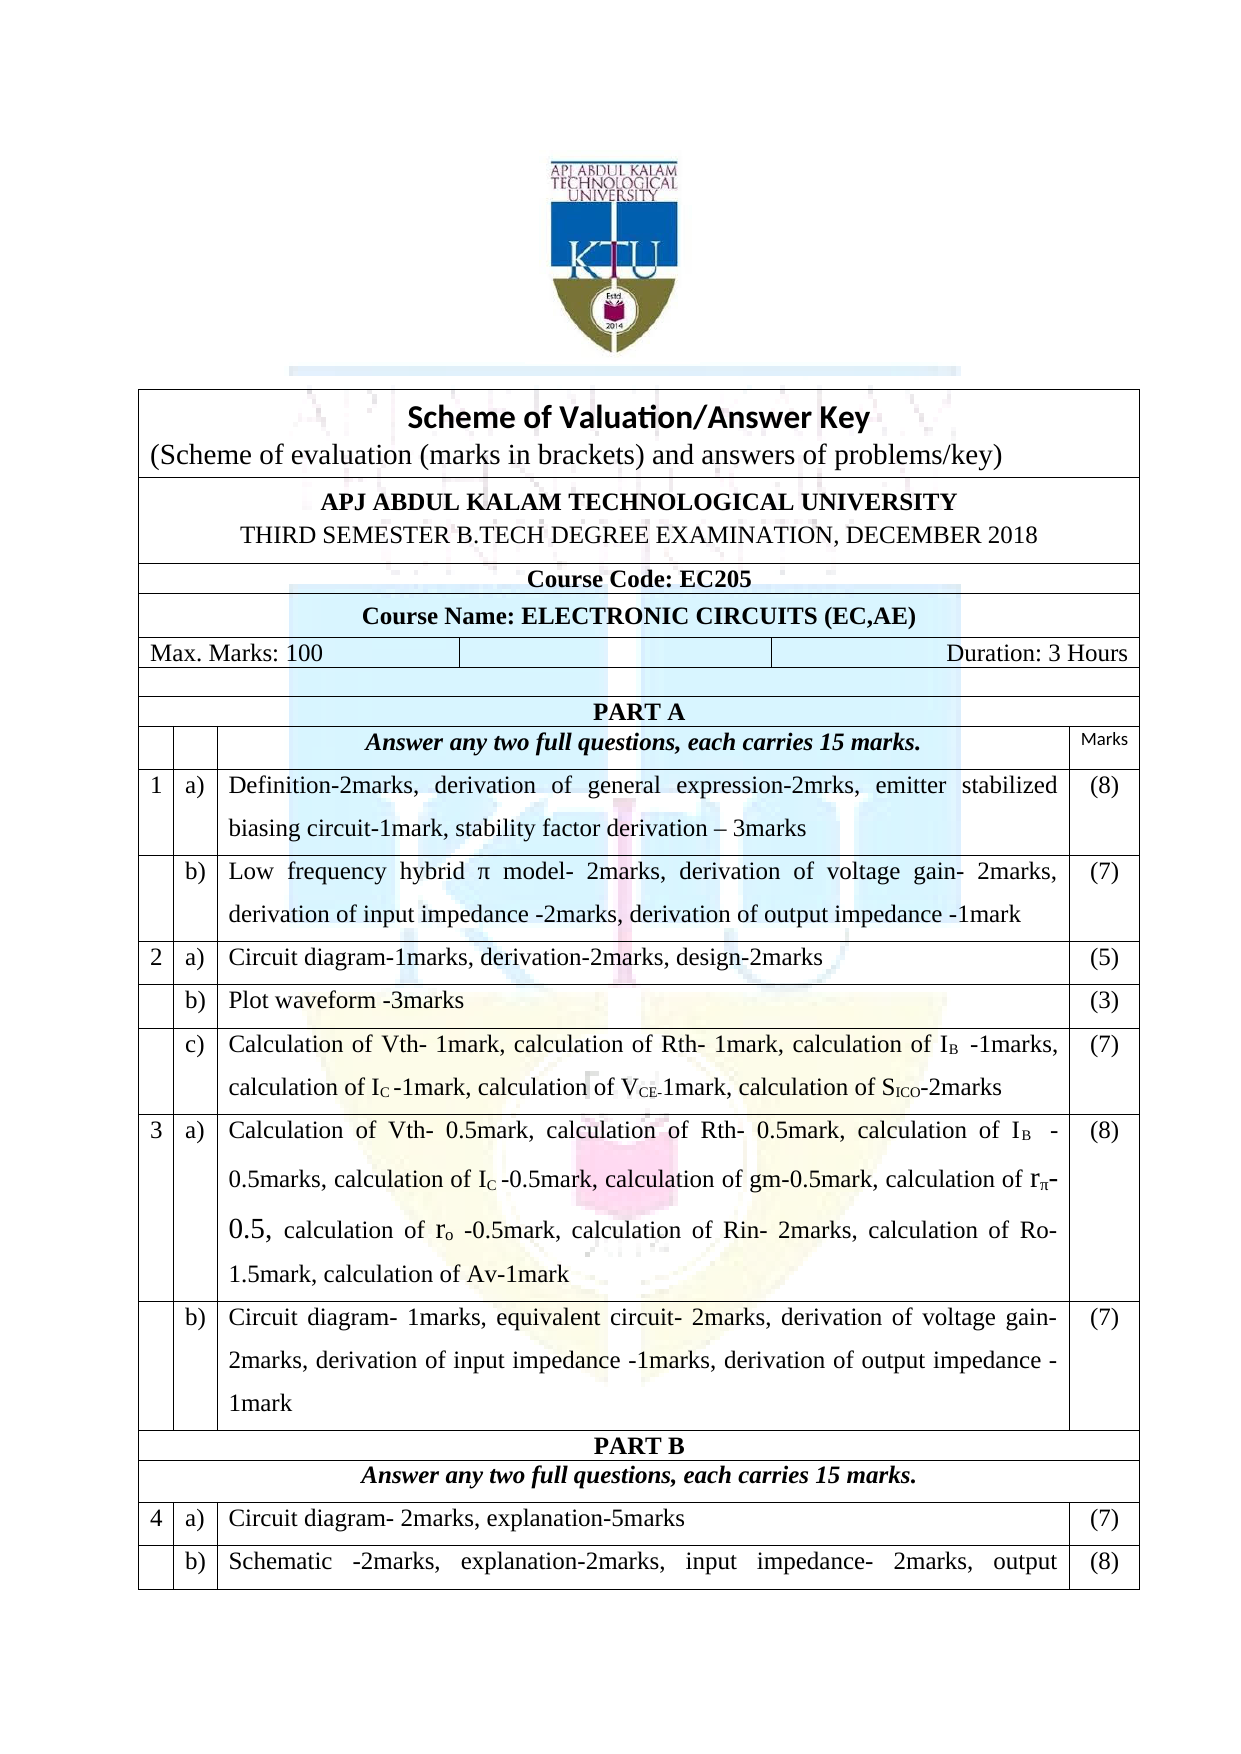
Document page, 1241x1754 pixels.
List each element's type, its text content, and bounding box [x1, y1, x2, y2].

table_cell Calculation of Vth- 1mark, calculation of Rth- 1mark, calculation of IB -1marks, calculation of IC -1mark, calculation of VCE-1mark, calculation of SICO-2marks [218, 1029, 1069, 1114]
table_cell Plot waveform -3marks [218, 985, 1069, 1028]
table_cell [139, 1302, 173, 1430]
table_cell (3) [1070, 985, 1139, 1028]
table_cell [139, 727, 173, 769]
table_cell Course Name: ELECTRONIC CIRCUITS (EC,AE) [139, 594, 1139, 637]
table_cell 2 [139, 942, 173, 984]
table_cell a) [174, 1503, 217, 1545]
table_cell (5) [1070, 942, 1139, 984]
table_cell a) [174, 770, 217, 855]
table_cell (7) [1070, 1503, 1139, 1545]
table_cell Definition-2marks, derivation of general expression-2mrks, emitter stabilized biasing circuit-1mark, stability factor derivation – 3marks [218, 770, 1069, 855]
table_cell Circuit diagram-1marks, derivation-2marks, design-2marks [218, 942, 1069, 984]
table_cell Answer any two full questions, each carries 15 marks. [139, 1461, 1139, 1502]
table_cell APJ ABDUL KALAM TECHNOLOGICAL UNIVERSITY THIRD SEMESTER B.TECH DEGREE EXAMINATION, DECEMBER 2018 [139, 478, 1139, 563]
table_cell PART B [139, 1431, 1139, 1459]
picture [525, 150, 700, 364]
table_cell 3 [139, 1115, 173, 1301]
table_cell [139, 856, 173, 941]
table_cell (7) [1070, 1029, 1139, 1114]
table_cell Low frequency hybrid π model- 2marks, derivation of voltage gain- 2marks, derivation of input impedance -2marks, derivation of output impedance -1mark [218, 856, 1069, 941]
table_cell Max. Marks: 100 [139, 638, 459, 667]
table_cell [139, 1546, 173, 1589]
table_cell a) [174, 1115, 217, 1301]
table_cell Calculation of Vth- 0.5mark, calculation of Rth- 0.5mark, calculation of IB -0.5marks, calculation of IC -0.5mark, calculation of gm-0.5mark, calculation of rπ-0.5, calculation of ro -0.5mark, calculation of Rin- 2marks, calculation of Ro-1.5mark, calculation of Av-1mark [218, 1115, 1069, 1301]
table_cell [218, 1546, 1069, 1589]
table_cell Circuit diagram- 1marks, equivalent circuit- 2marks, derivation of voltage gain- 2marks, derivation of input impedance -1marks, derivation of output impedance -1mark [218, 1302, 1069, 1430]
table_cell [139, 985, 173, 1028]
table_cell a) [174, 942, 217, 984]
table_cell b) [174, 856, 217, 941]
table_cell (8) [1070, 1115, 1139, 1301]
table_cell Answer any two full questions, each carries 15 marks. [218, 727, 1069, 769]
table_cell [174, 727, 217, 769]
table_cell Course Code: EC205 [139, 564, 1139, 593]
table_cell [139, 1029, 173, 1114]
table_cell b) [174, 1302, 217, 1430]
table_cell [139, 668, 1139, 696]
table_cell (8) [1070, 770, 1139, 855]
table_cell 4 [139, 1503, 173, 1545]
table_cell 1 [139, 770, 173, 855]
table_header Scheme of Valuation/Answer Key (Scheme of evaluation (marks in brackets) and answers of problems/key) [139, 390, 1139, 477]
table_cell (7) [1070, 1302, 1139, 1430]
table_cell b) [174, 1546, 217, 1589]
table_cell (8) [1070, 1546, 1139, 1589]
table_cell PART A [139, 697, 1139, 726]
table_cell (7) [1070, 856, 1139, 941]
table_cell [460, 638, 771, 667]
table_cell Marks [1070, 727, 1139, 769]
table_cell b) [174, 985, 217, 1028]
table_cell Duration: 3 Hours [772, 638, 1139, 667]
table_cell c) [174, 1029, 217, 1114]
table_cell Circuit diagram- 2marks, explanation-5marks [218, 1503, 1069, 1545]
